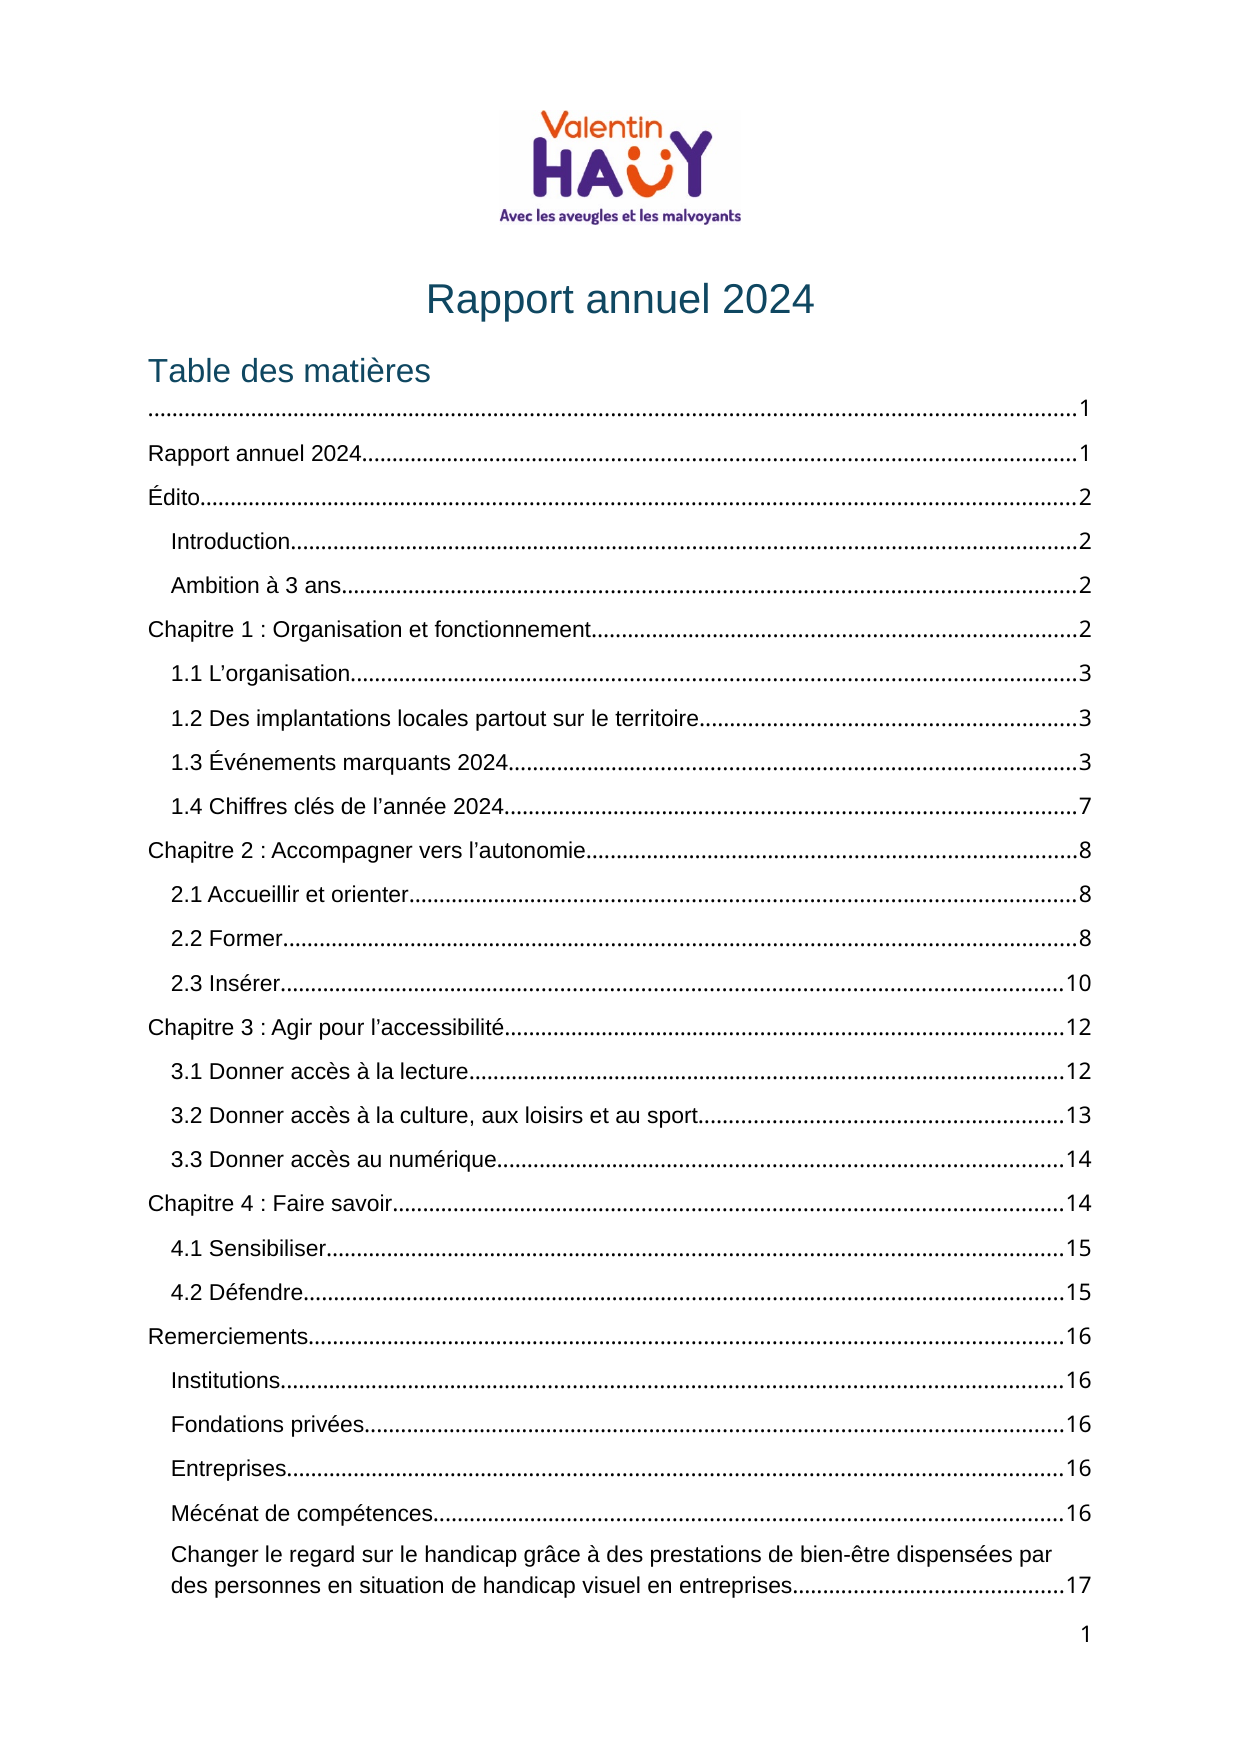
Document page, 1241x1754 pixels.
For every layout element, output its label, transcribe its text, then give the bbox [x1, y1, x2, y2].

subtitle Rapport annuel 2024 [148, 274, 1093, 322]
picture [499, 110, 741, 225]
